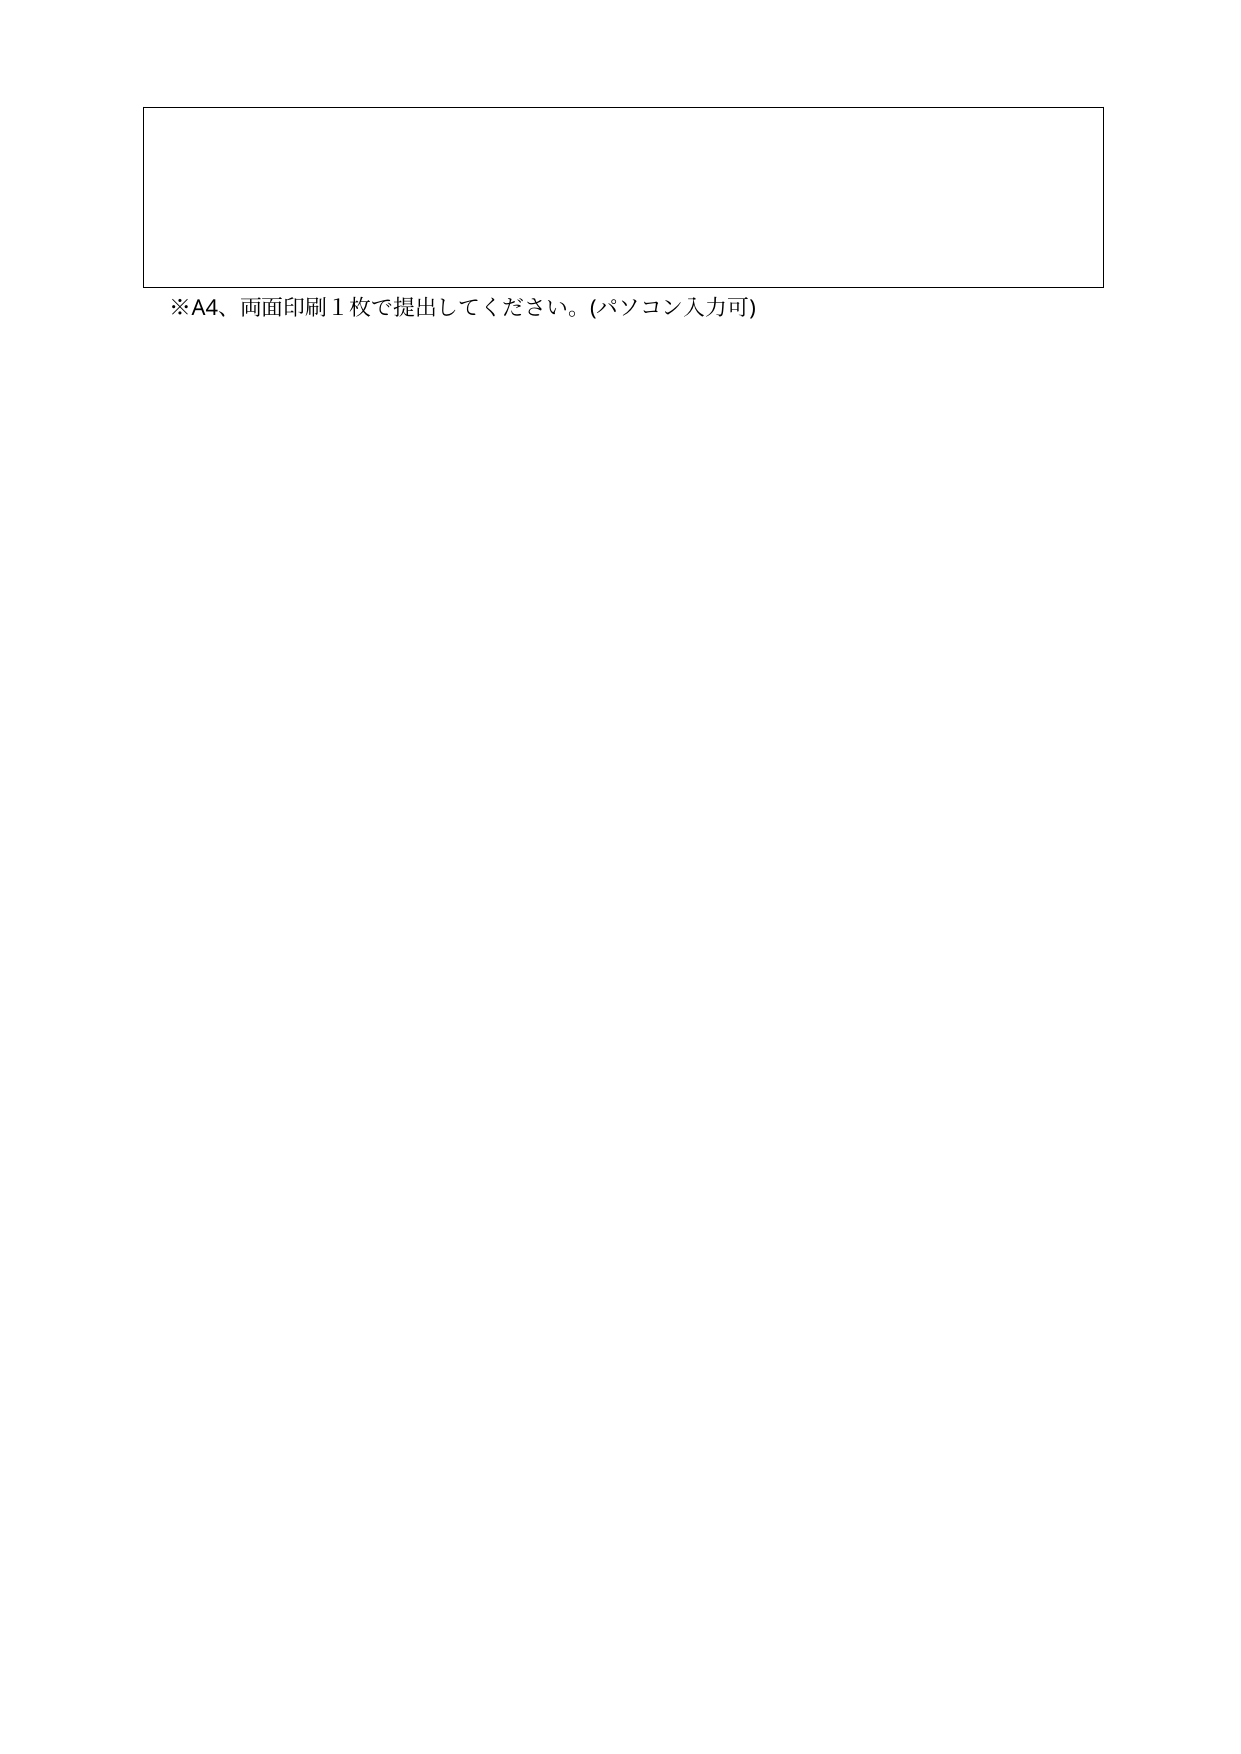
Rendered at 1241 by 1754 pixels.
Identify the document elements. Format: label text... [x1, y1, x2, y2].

text ※A4、両面印刷１枚で提出してください。(パソコン入力可) [148, 288, 1104, 324]
table_header [144, 108, 1103, 287]
